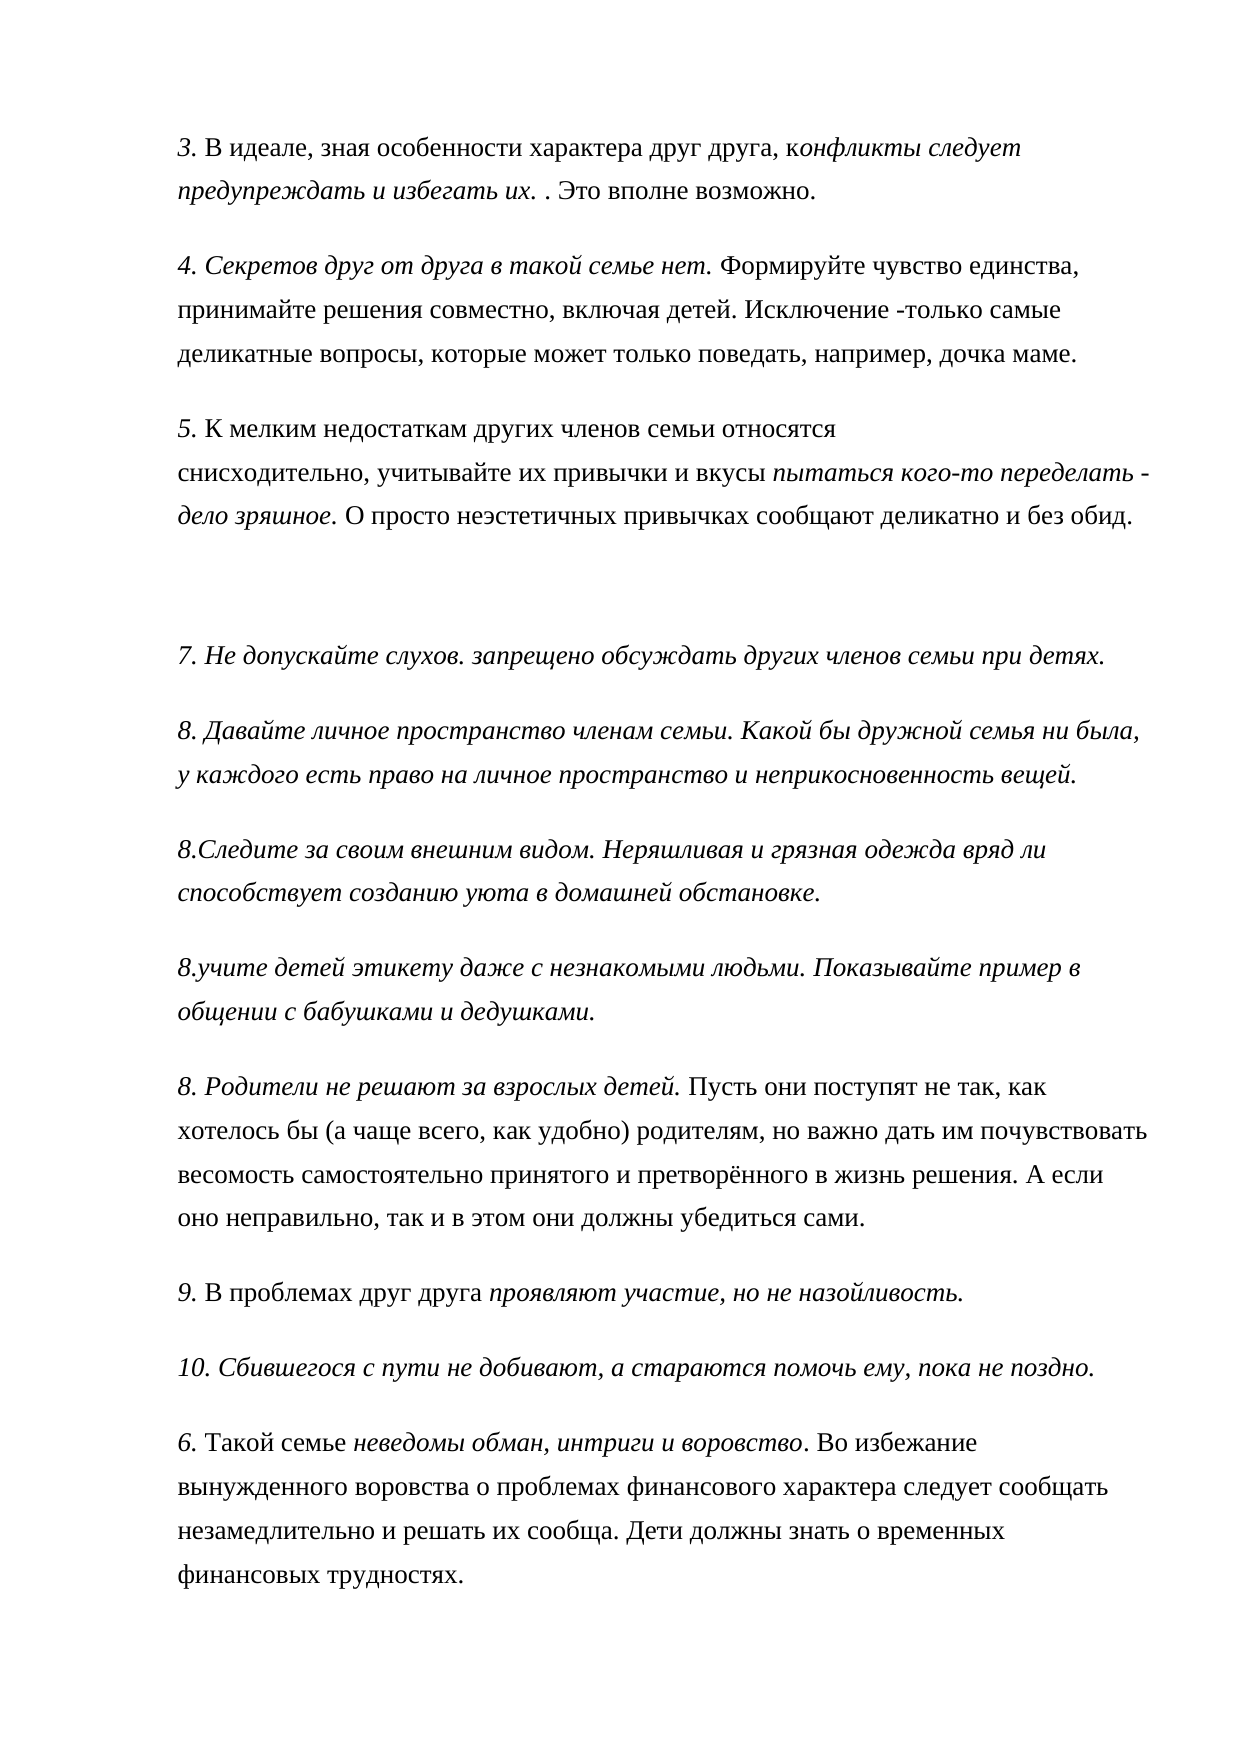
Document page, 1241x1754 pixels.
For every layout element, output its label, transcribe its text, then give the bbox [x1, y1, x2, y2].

text 7. Не допускайте слухов. запрещено обсуждать других членов семьи при детях. [177, 626, 1152, 670]
text 10. Сбившегося с пути не добивают, а стараются помочь ему, пока не поздно. [177, 1339, 1152, 1383]
text 5. К мелким недостаткам других членов семьи относятся снисходительно, учитывайте их привычки и вкусы пытаться кого-то переделать - дело зряшное. О просто неэстетичных привычках сообщают деликатно и без обид. [177, 399, 1152, 531]
text 4. Секретов друг от друга в такой семье нет. Формируйте чувство единства, принимайте решения совместно, включая детей. Исключение -только самые деликатные вопросы, которые может только поведать, например, дочка маме. [177, 237, 1152, 368]
text 8. Родители не решают за взрослых детей. Пусть они поступят не так, как хотелось бы (а чаще всего, как удобно) родителям, но важно дать им почувствовать весомость самостоятельно принятого и претворённого в жизнь решения. А если оно неправильно, так и в этом они должны убедиться сами. [177, 1058, 1152, 1233]
text 8.учите детей этикету даже с незнакомыми людьми. Показывайте пример в общении с бабушками и дедушками. [177, 939, 1152, 1026]
text 8.Следите за своим внешним видом. Неряшливая и грязная одежда вряд ли способствует созданию уюта в домашней обстановке. [177, 820, 1152, 908]
text 9. В проблемах друг друга проявляют участие, но не назойливость. [177, 1264, 1152, 1308]
text 3. В идеале, зная особенности характера друг друга, конфликты следует предупреждать и избегать их. . Это вполне возможно. [177, 118, 1152, 206]
text 8. Давайте личное пространство членам семьи. Какой бы дружной семья ни была, у каждого есть право на личное пространство и неприкосновенность вещей. [177, 701, 1152, 789]
text 6. Такой семье неведомы обман, интриги и воровство. Во избежание вынужденного воровства о проблемах финансового характера следует сообщать незамедлительно и решать их сообща. Дети должны знать о временных финансовых трудностях. [177, 1414, 1152, 1589]
